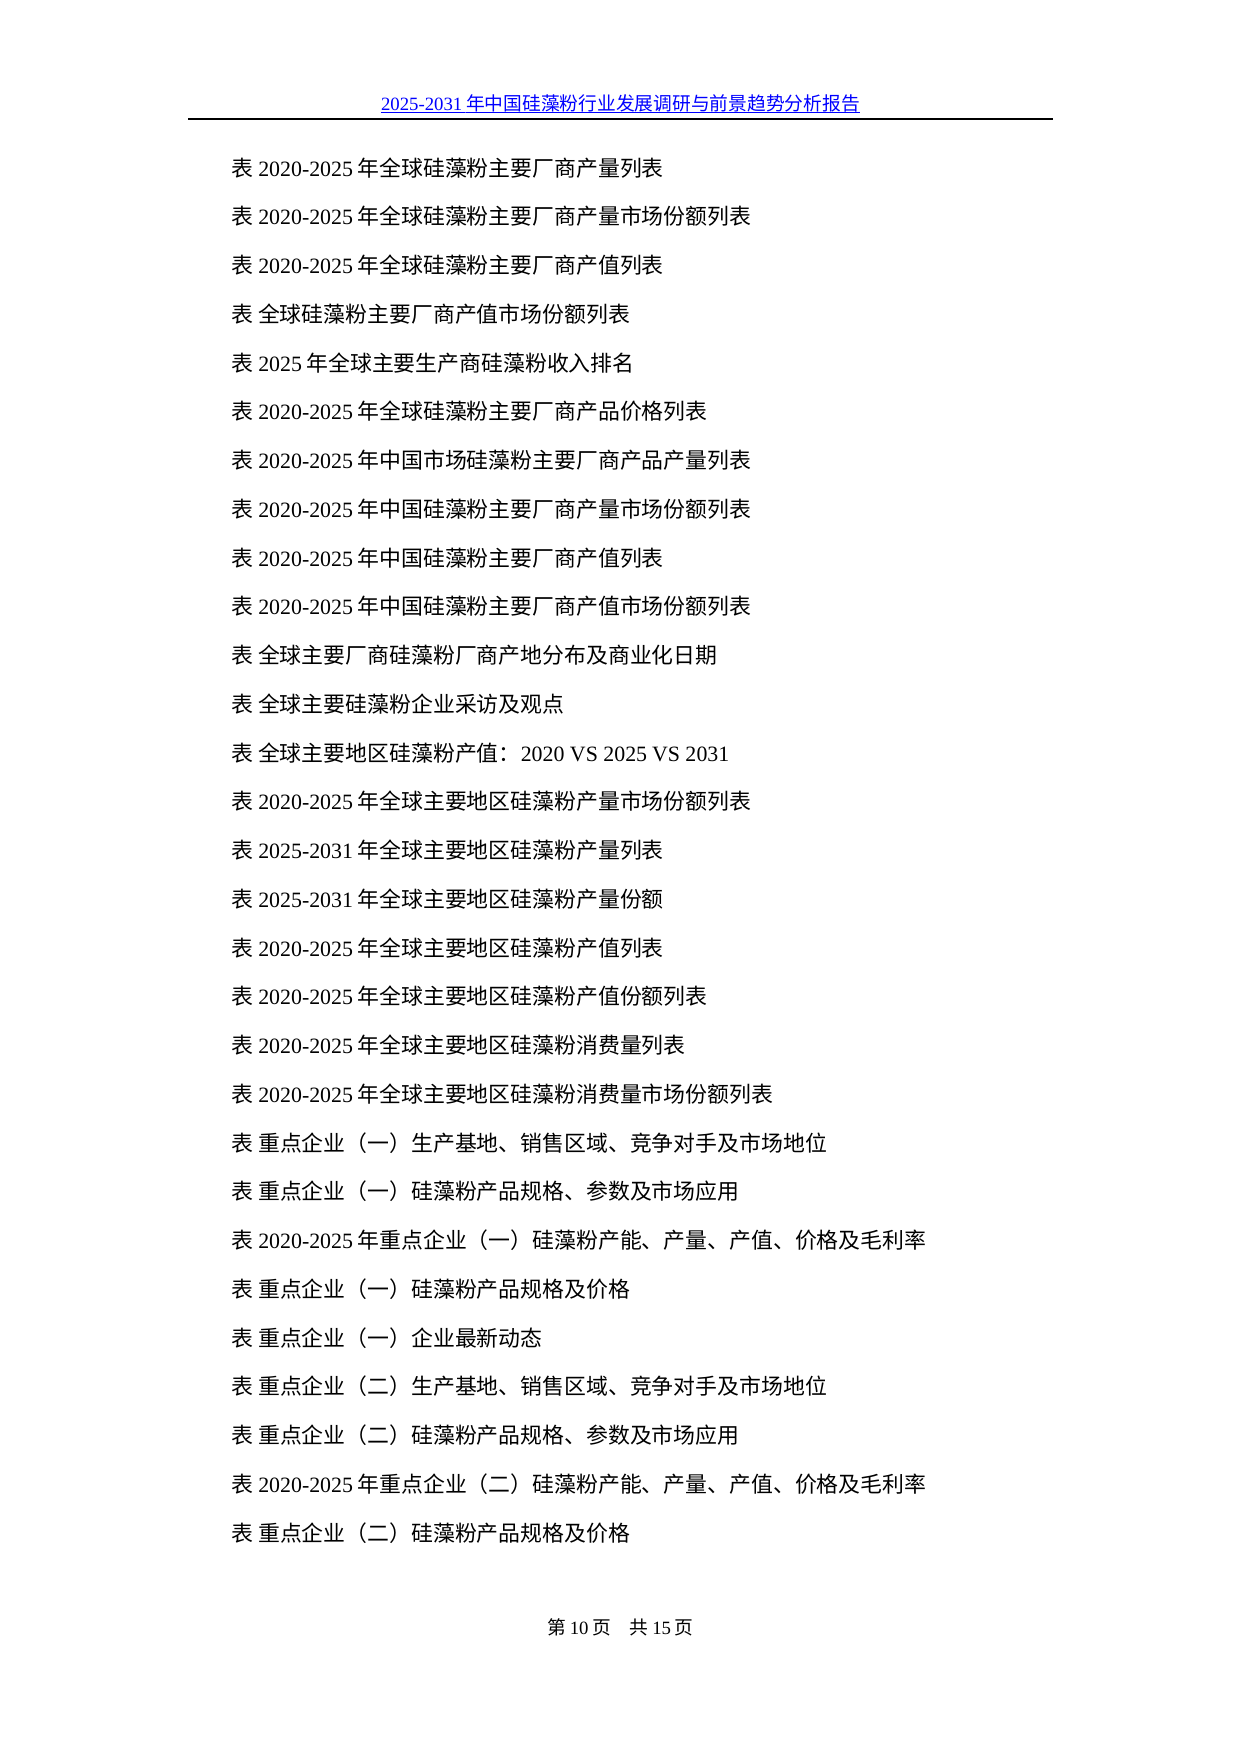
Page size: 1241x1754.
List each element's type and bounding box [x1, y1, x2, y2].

text [187, 150, 1053, 1548]
